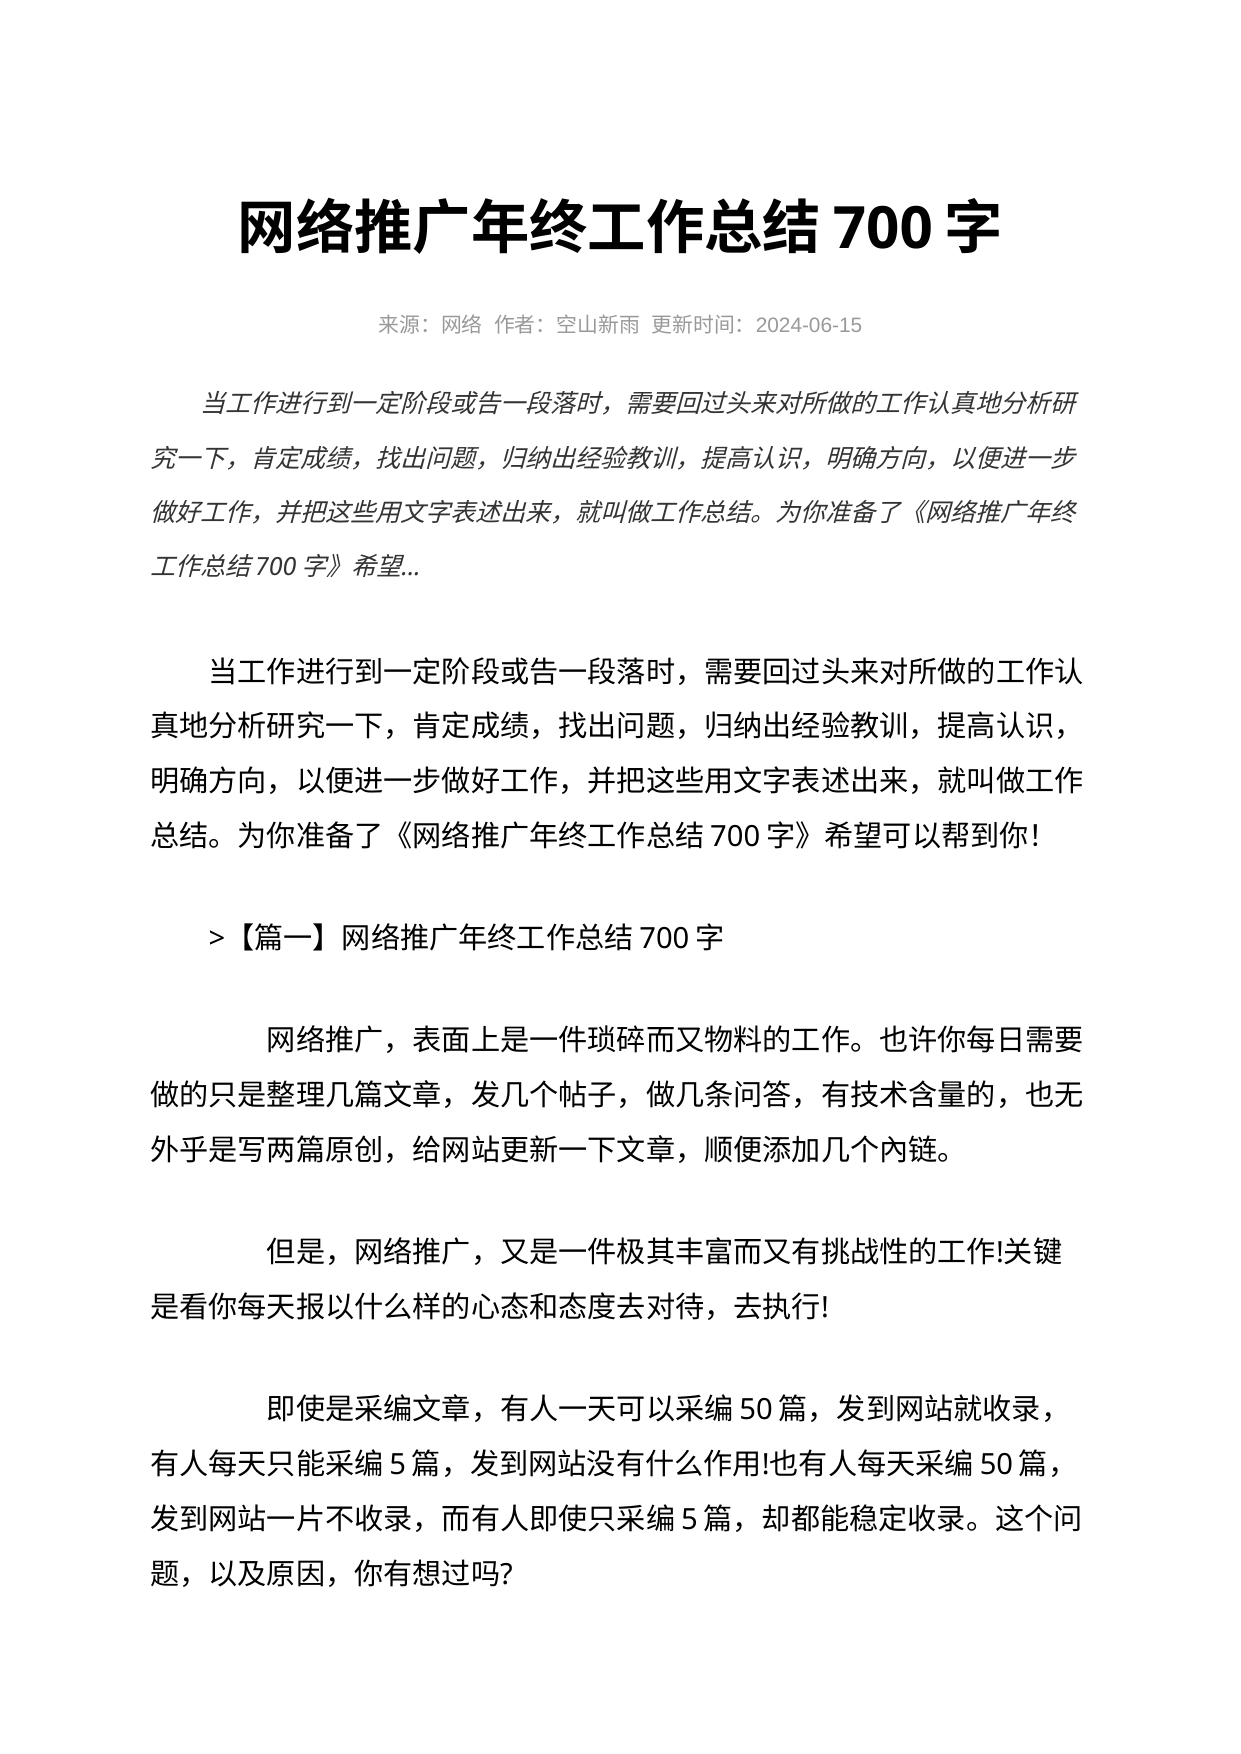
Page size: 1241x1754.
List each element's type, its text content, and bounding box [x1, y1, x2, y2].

subtitle 网络推广年终工作总结700字 [150, 181, 1090, 266]
text 当工作进行到一定阶段或告一段落时，需要回过头来对所做的工作认真地分析研究一下，肯定成绩，找出问题，归纳出经验教训，提高认识，明确方向，以便进一步做好工作，并把这些用文字表述出来，就叫做工作总结。为你准备了《网络推广年终工作总结700字》希望可以帮到你！ [150, 648, 1090, 855]
text 但是，网络推广，又是一件极其丰富而又有挑战性的工作!关键是看你每天报以什么样的心态和态度去对待，去执行! [150, 1228, 1090, 1326]
text >【篇一】网络推广年终工作总结700字 [150, 915, 1090, 957]
text 当工作进行到一定阶段或告一段落时，需要回过头来对所做的工作认真地分析研究一下，肯定成绩，找出问题，归纳出经验教训，提高认识，明确方向，以便进一步做好工作，并把这些用文字表述出来，就叫做工作总结。为你准备了《网络推广年终工作总结700字》希望... [150, 384, 1090, 583]
text 即使是采编文章，有人一天可以采编50篇，发到网站就收录，有人每天只能采编5篇，发到网站没有什么作用!也有人每天采编50篇，发到网站一片不收录，而有人即使只采编5篇，却都能稳定收录。这个问题，以及原因，你有想过吗? [150, 1385, 1090, 1593]
text 网络推广，表面上是一件琐碎而又物料的工作。也许你每日需要做的只是整理几篇文章，发几个帖子，做几条问答，有技术含量的，也无外乎是写两篇原创，给网站更新一下文章，顺便添加几个內链。 [150, 1017, 1090, 1169]
text 来源：网络 作者：空山新雨 更新时间：2024-06-15 [150, 313, 1090, 337]
